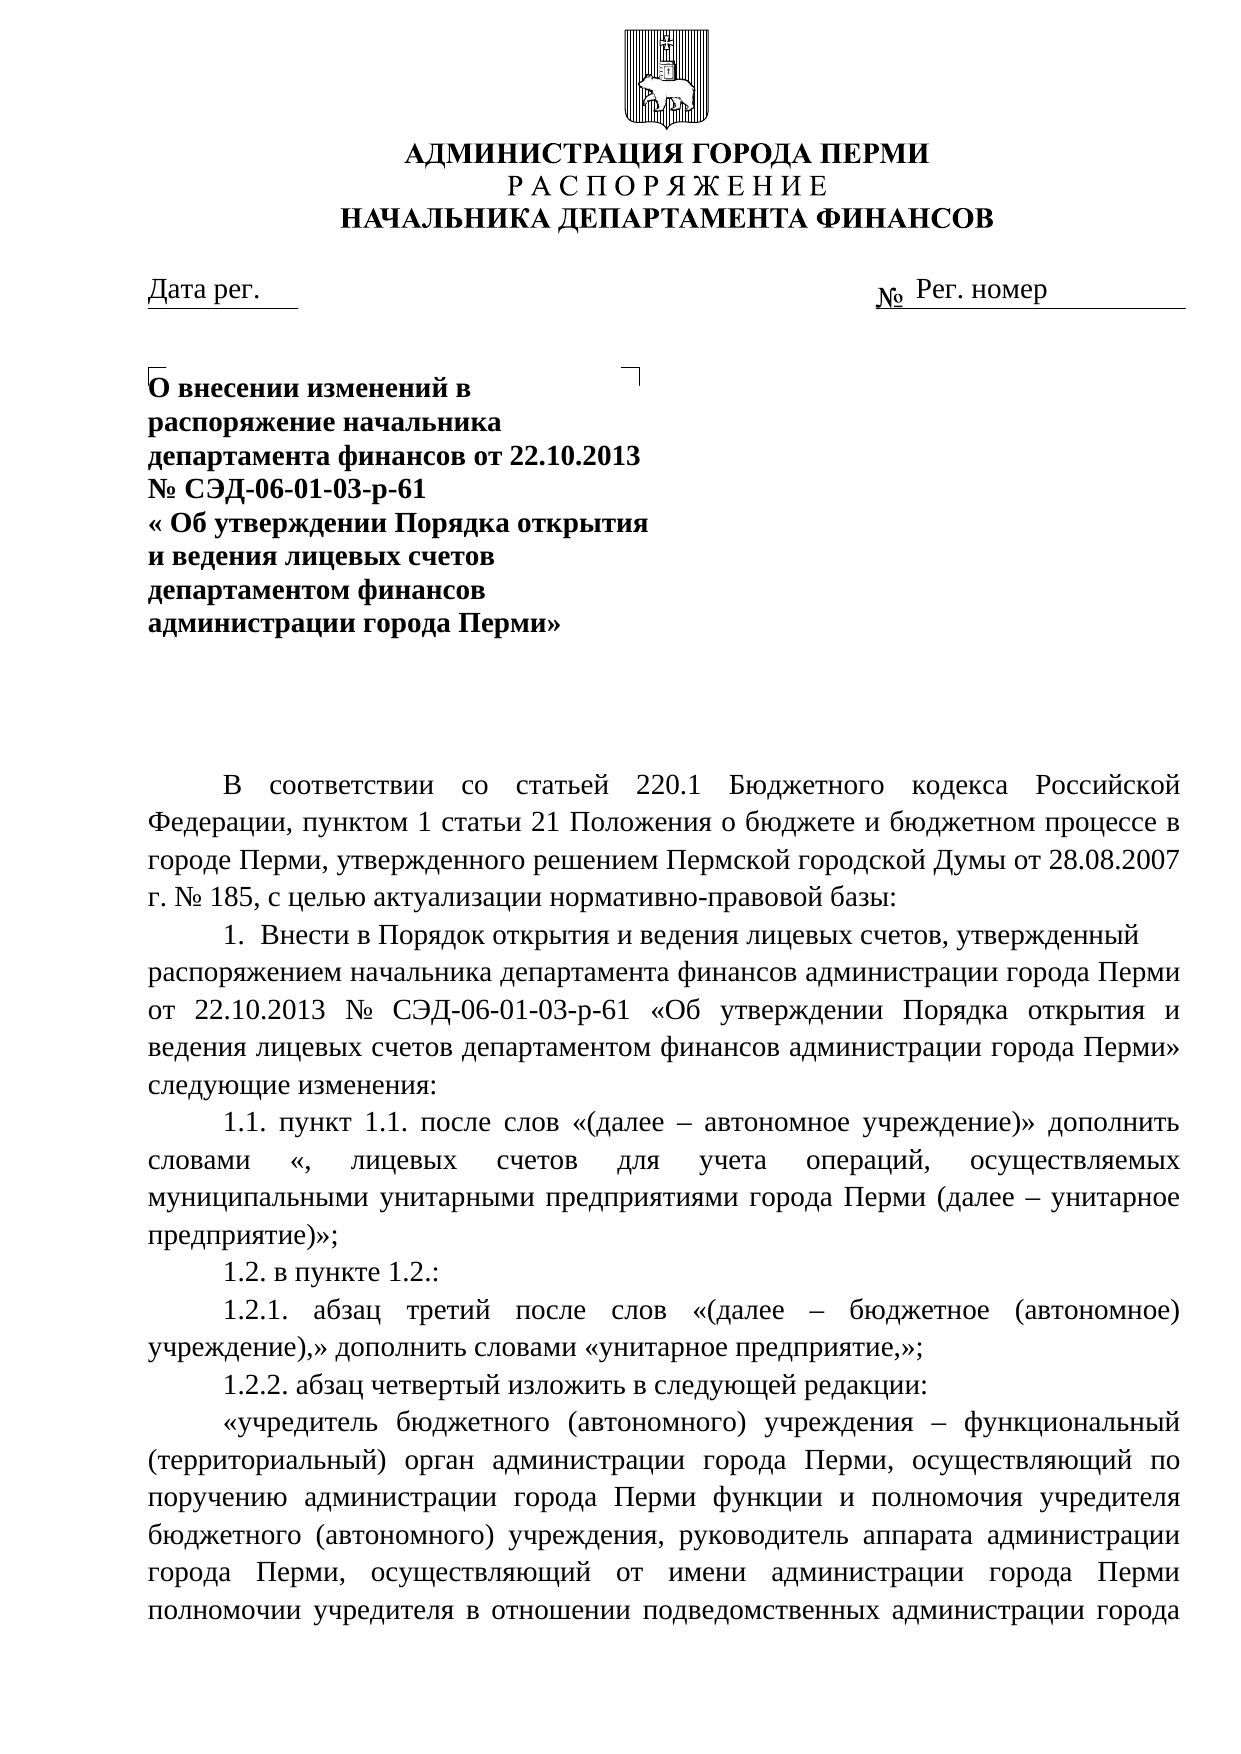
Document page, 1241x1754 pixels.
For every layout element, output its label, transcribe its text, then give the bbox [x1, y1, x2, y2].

text В соответствии со статьей 220.1 Бюджетного кодекса Российской Федерации, пунктом 1 статьи 21 Положения о бюджете и бюджетном процессе в городе Перми, утвержденного решением Пермской городской Думы от 28.08.2007 г. № 185, с целью актуализации нормативно-правовой базы: [148, 764, 1181, 914]
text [148, 1402, 1181, 1627]
text распоряжением начальника департамента финансов администрации города Перми от 22.10.2013 № СЭД-06-01-03-р-61 «Об утверждении Порядка открытия и ведения лицевых счетов департаментом финансов администрации города Перми» следующие изменения: [148, 952, 1181, 1102]
text 1.1. пункт 1.1. после слов «(далее – автономное учреждение)» дополнить словами «, лицевых счетов для учета операций, осуществляемых муниципальными унитарными предприятиями города Перми (далее – унитарное предприятие)»; [148, 1102, 1181, 1252]
text 1.2.1. абзац третий после слов «(далее – бюджетное (автономное) учреждение),» дополнить словами «унитарное предприятие,»; [148, 1289, 1181, 1364]
list Внести в Порядок открытия и ведения лицевых счетов, утвержденный [223, 914, 1181, 952]
text 1.2. в пункте 1.2.: [148, 1252, 1181, 1289]
text 1.2.2. абзац четвертый изложить в следующей редакции: [148, 1364, 1181, 1402]
